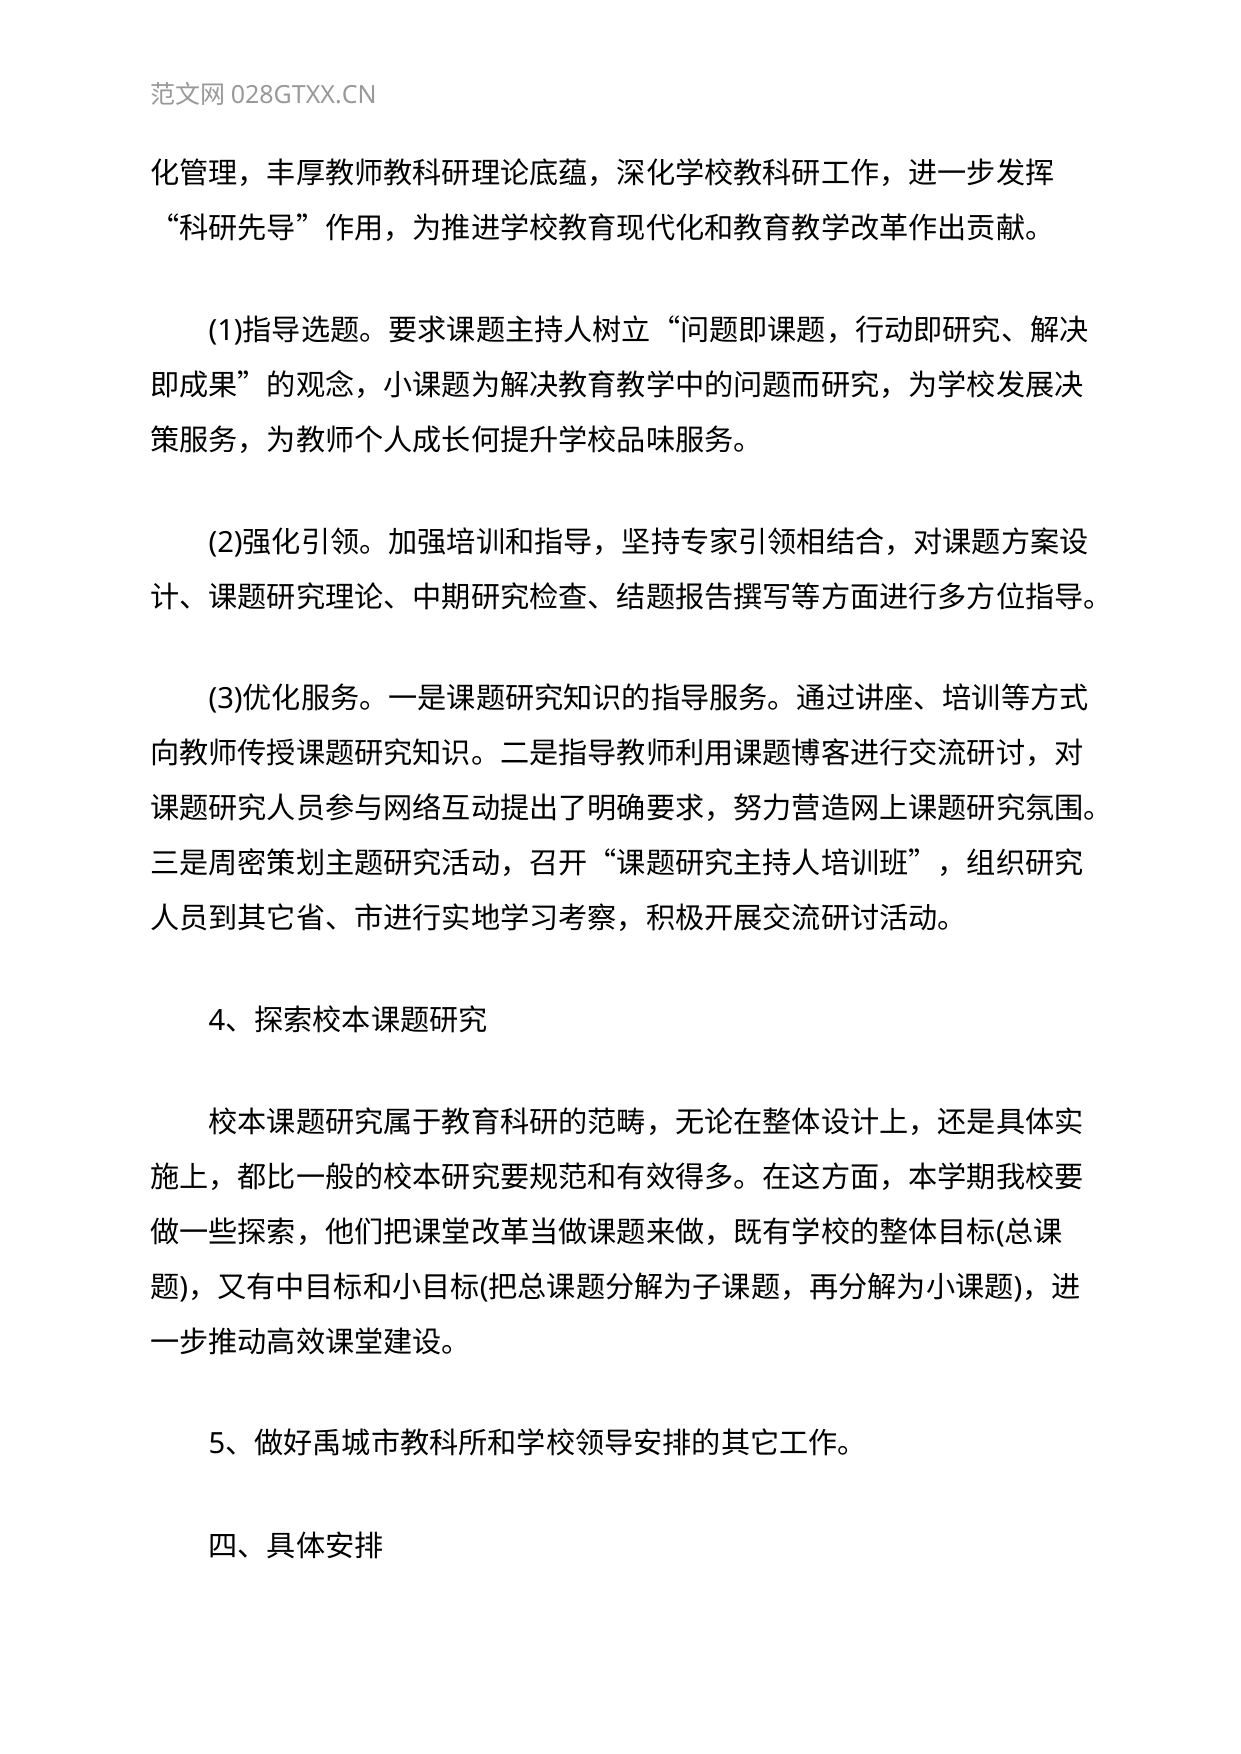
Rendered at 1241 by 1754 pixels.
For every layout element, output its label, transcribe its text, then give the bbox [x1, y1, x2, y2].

text (3)优化服务。一是课题研究知识的指导服务。通过讲座、培训等方式向教师传授课题研究知识。二是指导教师利用课题博客进行交流研讨，对课题研究人员参与网络互动提出了明确要求，努力营造网上课题研究氛围。三是周密策划主题研究活动，召开“课题研究主持人培训班”，组织研究人员到其它省、市进行实地学习考察，积极开展交流研讨活动。 [150, 675, 1090, 937]
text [150, 150, 1090, 247]
text 5、做好禹城市教科所和学校领导安排的其它工作。 [150, 1420, 1090, 1462]
text (1)指导选题。要求课题主持人树立“问题即课题，行动即研究、解决即成果”的观念，小课题为解决教育教学中的问题而研究，为学校发展决策服务，为教师个人成长何提升学校品味服务。 [150, 307, 1090, 459]
text 四、具体安排 [150, 1522, 1090, 1564]
text 校本课题研究属于教育科研的范畴，无论在整体设计上，还是具体实施上，都比一般的校本研究要规范和有效得多。在这方面，本学期我校要做一些探索，他们把课堂改革当做课题来做，既有学校的整体目标(总课题)，又有中目标和小目标(把总课题分解为子课题，再分解为小课题)，进一步推动高效课堂建设。 [150, 1098, 1090, 1361]
text (2)强化引领。加强培训和指导，坚持专家引领相结合，对课题方案设计、课题研究理论、中期研究检查、结题报告撰写等方面进行多方位指导。 [150, 518, 1090, 616]
text 4、探索校本课题研究 [150, 997, 1090, 1039]
